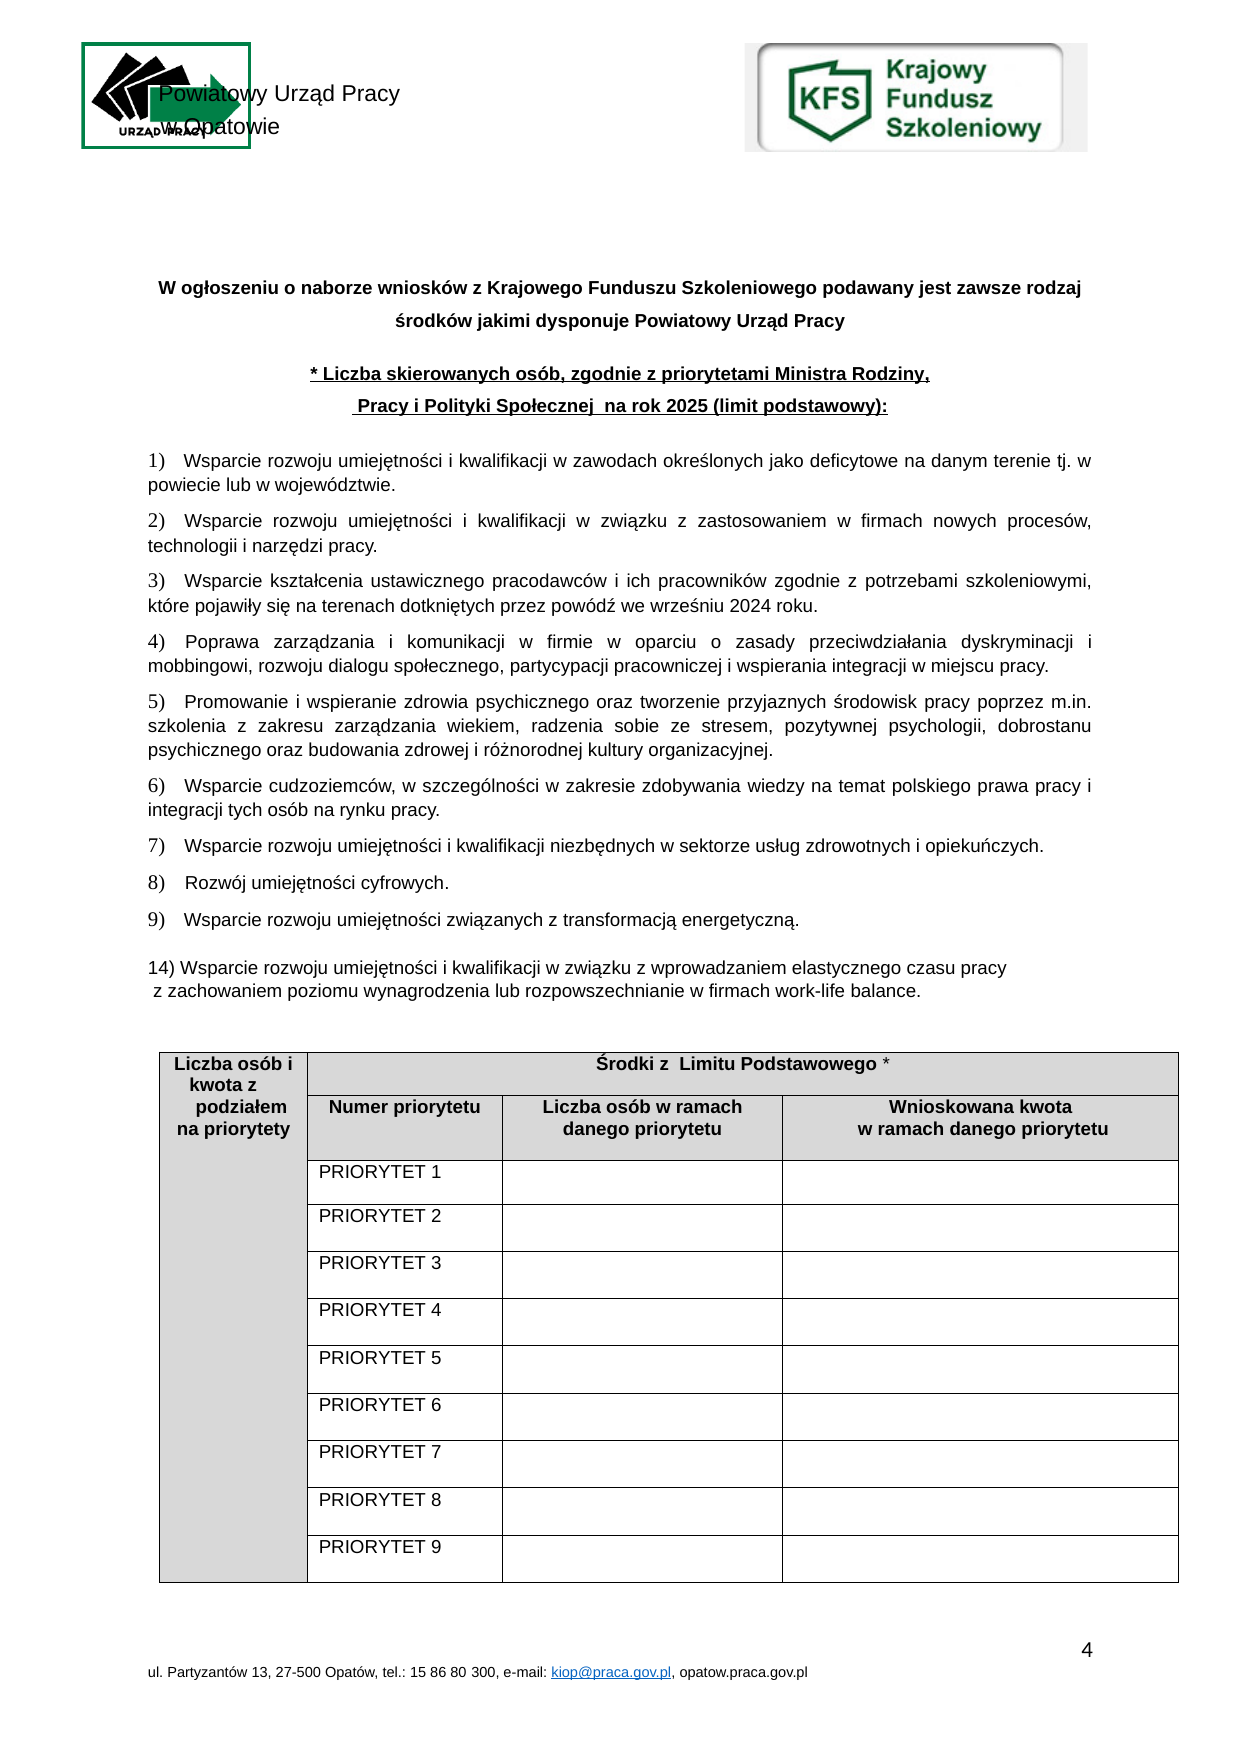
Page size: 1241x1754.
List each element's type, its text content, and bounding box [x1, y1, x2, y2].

list Rozwój umiejętności cyfrowych. [148, 870, 1092, 894]
table_cell PRIORYTET 3 [308, 1252, 502, 1298]
table_header Liczba osób i kwota z podziałem na priorytety [160, 1053, 307, 1582]
table_cell PRIORYTET 1 [308, 1161, 502, 1203]
list Wsparcie kształcenia ustawicznego pracodawców i ich pracowników zgodnie z potrzebami szkoleniowymi, które pojawiły się na terenach dotkniętych przez powódź we wrześniu 2024 roku. [148, 568, 1092, 616]
table_cell PRIORYTET 6 [308, 1394, 502, 1440]
table_cell [783, 1252, 1178, 1298]
table_cell PRIORYTET 9 [308, 1536, 502, 1582]
picture [81, 42, 251, 149]
list Promowanie i wspieranie zdrowia psychicznego oraz tworzenie przyjaznych środowisk pracy poprzez m.in. szkolenia z zakresu zarządzania wiekiem, radzenia sobie ze stresem, pozytywnej psychologii, dobrostanu psychicznego oraz budowania zdrowej i różnorodnej kultury organizacyjnej. [148, 689, 1092, 760]
table_cell [503, 1488, 782, 1534]
list Wsparcie rozwoju umiejętności i kwalifikacji niezbędnych w sektorze usług zdrowotnych i opiekuńczych. [148, 833, 1092, 857]
table_cell [503, 1441, 782, 1487]
table_cell [503, 1161, 782, 1203]
table_cell [783, 1161, 1178, 1203]
table_cell PRIORYTET 4 [308, 1299, 502, 1345]
table_cell [783, 1346, 1178, 1393]
list Poprawa zarządzania i komunikacji w firmie w oparciu o zasady przeciwdziałania dyskryminacji i mobbingowi, rozwoju dialogu społecznego, partycypacji pracowniczej i wspierania integracji w miejscu pracy. [148, 629, 1092, 676]
table_header Środki z Limitu Podstawowego * [308, 1053, 1178, 1095]
table_cell [783, 1536, 1178, 1582]
text * Liczba skierowanych osób, zgodnie z priorytetami Ministra Rodziny, Pracy i Polityki Społecznej na rok 2025 (limit podstawowy): [148, 363, 1092, 416]
table_cell [503, 1299, 782, 1345]
table_cell Wnioskowana kwota w ramach danego priorytetu [783, 1096, 1178, 1160]
table_cell [783, 1441, 1178, 1487]
table_cell Liczba osób w ramach danego priorytetu [503, 1096, 782, 1160]
list Wsparcie cudzoziemców, w szczególności w zakresie zdobywania wiedzy na temat polskiego prawa pracy i integracji tych osób na rynku pracy. [148, 773, 1092, 820]
list Wsparcie rozwoju umiejętności i kwalifikacji w zawodach określonych jako deficytowe na danym terenie tj. w powiecie lub w województwie. [148, 448, 1092, 496]
list Wsparcie rozwoju umiejętności związanych z transformacją energetyczną. 14) Wsparcie rozwoju umiejętności i kwalifikacji w związku z wprowadzaniem elastycznego czasu pracy z zachowaniem poziomu wynagrodzenia lub rozpowszechnianie w firmach work-life balance. [148, 907, 1092, 1002]
table_cell [503, 1394, 782, 1440]
table_cell [503, 1346, 782, 1393]
table_cell PRIORYTET 7 [308, 1441, 502, 1487]
table_cell PRIORYTET 5 [308, 1346, 502, 1393]
table_cell PRIORYTET 8 [308, 1488, 502, 1534]
list Wsparcie rozwoju umiejętności i kwalifikacji w związku z zastosowaniem w firmach nowych procesów, technologii i narzędzi pracy. [148, 508, 1092, 556]
text W ogłoszeniu o naborze wniosków z Krajowego Funduszu Szkoleniowego podawany jest zawsze rodzaj środków jakimi dysponuje Powiatowy Urząd Pracy [148, 277, 1092, 331]
table_cell [783, 1488, 1178, 1534]
table_cell [503, 1536, 782, 1582]
table_cell [783, 1394, 1178, 1440]
table_cell Numer priorytetu [308, 1096, 502, 1160]
table_cell PRIORYTET 2 [308, 1205, 502, 1251]
table_cell [783, 1205, 1178, 1251]
table_cell [503, 1205, 782, 1251]
table_cell [783, 1299, 1178, 1345]
table_cell [503, 1252, 782, 1298]
